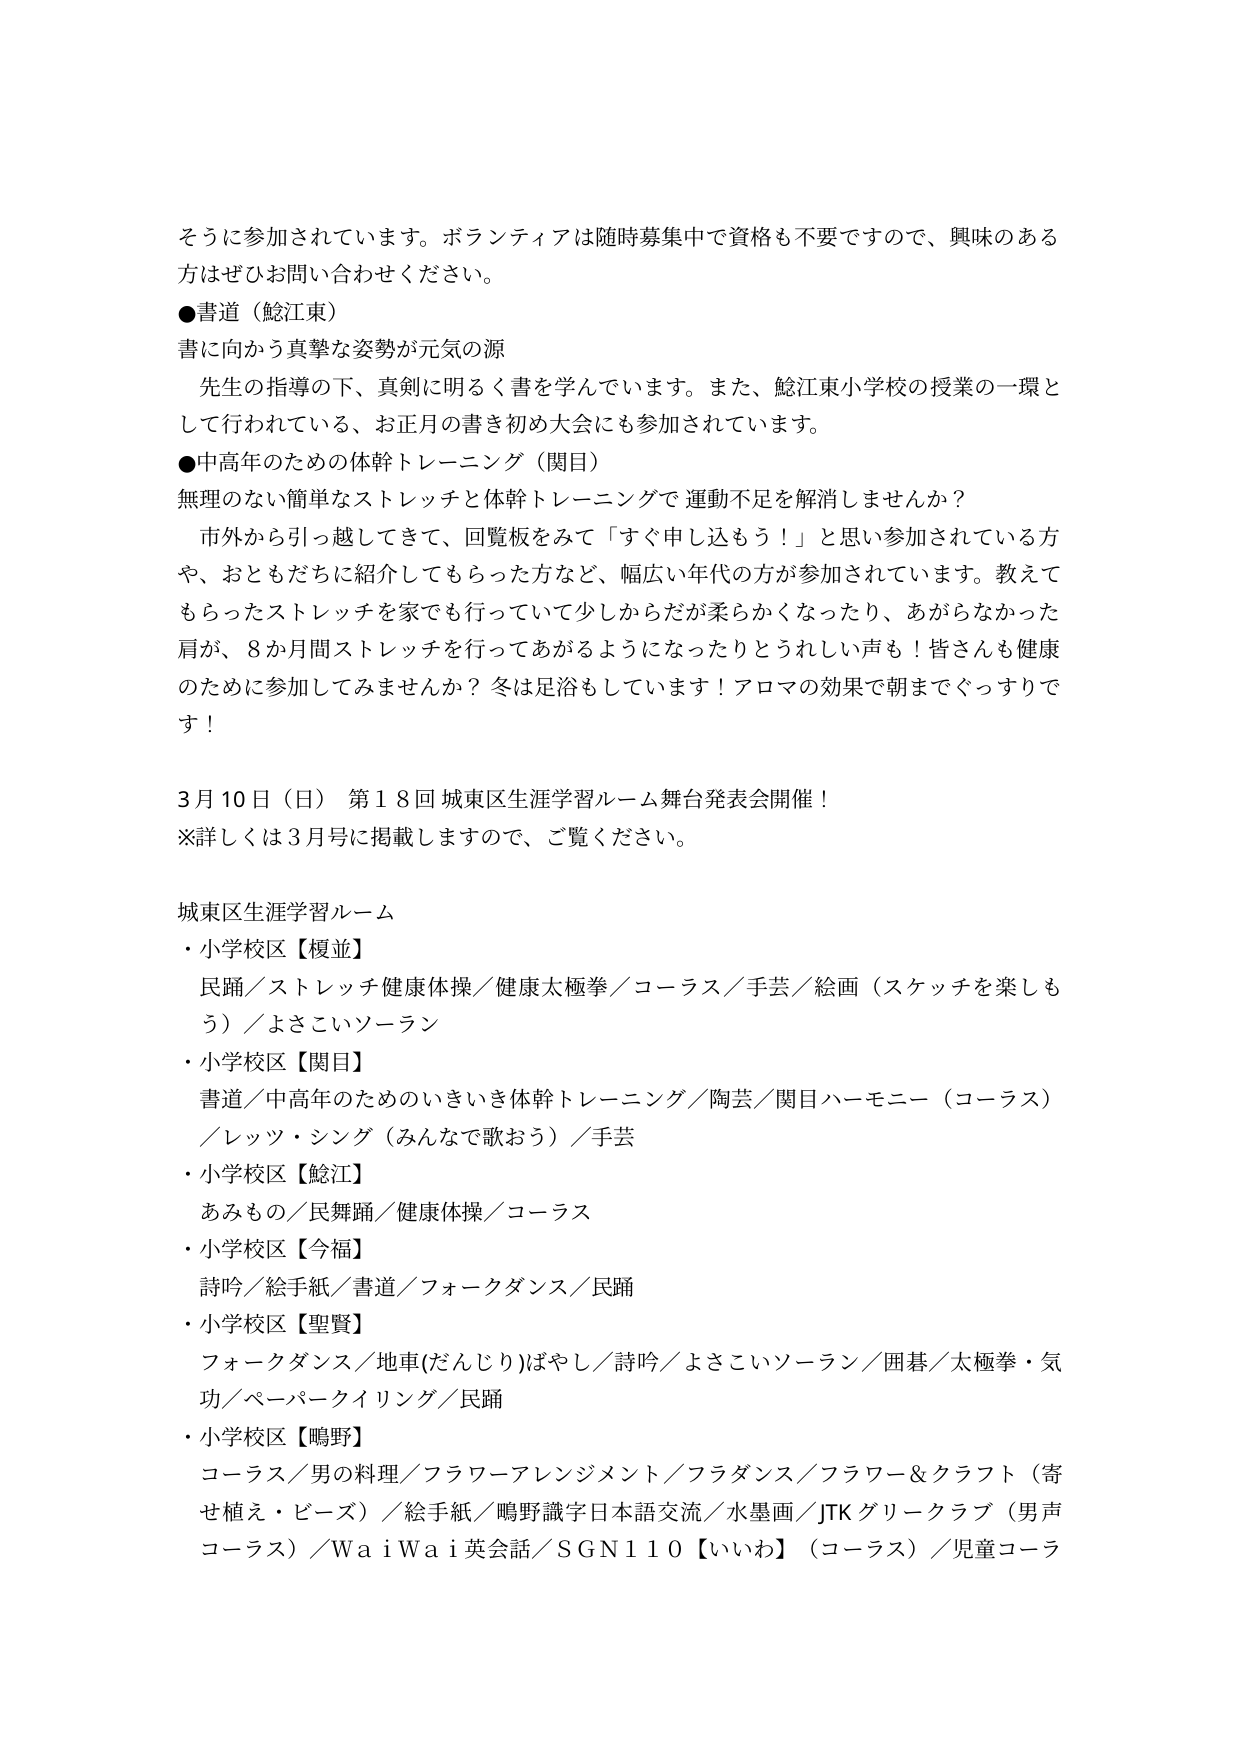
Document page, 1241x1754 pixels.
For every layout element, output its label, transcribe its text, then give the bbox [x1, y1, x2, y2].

text ●中高年のための体幹トレーニング（関目） [177, 442, 1063, 479]
text 無理のない簡単なストレッチと体幹トレーニングで 運動不足を解消しませんか？ [177, 479, 1063, 517]
text あみもの／民舞踊／健康体操／コーラス [177, 1192, 1063, 1229]
text ・小学校区【鯰江】 [177, 1154, 1063, 1192]
text ・小学校区【今福】 [177, 1229, 1063, 1267]
text 民踊／ストレッチ健康体操／健康太極拳／コーラス／手芸／絵画（スケッチを楽しもう）／よさこいソーラン [199, 967, 1063, 1042]
text ・小学校区【鴫野】 [177, 1417, 1063, 1454]
text 市外から引っ越してきて、回覧板をみて「すぐ申し込もう！」と思い参加されている方や、おともだちに紹介してもらった方など、幅広い年代の方が参加されています。教えてもらったストレッチを家でも行っていて少しからだが柔らかくなったり、あがらなかった肩が、８か月間ストレッチを行ってあがるようになったりとうれしい声も！皆さんも健康のために参加してみませんか？ 冬は足浴もしています！アロマの効果で朝までぐっすりです！ [177, 517, 1063, 742]
text ・小学校区【関目】 [177, 1042, 1063, 1079]
text ※詳しくは３月号に掲載しますので、ご覧ください。 [177, 817, 1063, 854]
text フォークダンス／地車(だんじり)ばやし／詩吟／よさこいソーラン／囲碁／太極拳・気功／ペーパークイリング／民踊 [199, 1342, 1063, 1417]
text 先生の指導の下、真剣に明るく書を学んでいます。また、鯰江東小学校の授業の一環として行われている、お正月の書き初め大会にも参加されています。 [177, 367, 1063, 442]
text ●書道（鯰江東） [177, 292, 1063, 329]
text ・小学校区【榎並】 [177, 929, 1063, 967]
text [177, 217, 1063, 292]
text 詩吟／絵手紙／書道／フォークダンス／民踊 [177, 1267, 1063, 1304]
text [199, 1454, 1063, 1567]
text 書道／中高年のためのいきいき体幹トレーニング／陶芸／関目ハーモニー（コーラス） ／レッツ・シング（みんなで歌おう）／手芸 [199, 1079, 1063, 1154]
text ・小学校区【聖賢】 [177, 1304, 1063, 1342]
text 3月10日（日） 第１８回 城東区生涯学習ルーム舞台発表会開催！ [177, 779, 1063, 817]
text 書に向かう真摯な姿勢が元気の源 [177, 329, 1063, 367]
text 城東区生涯学習ルーム [177, 892, 1063, 929]
